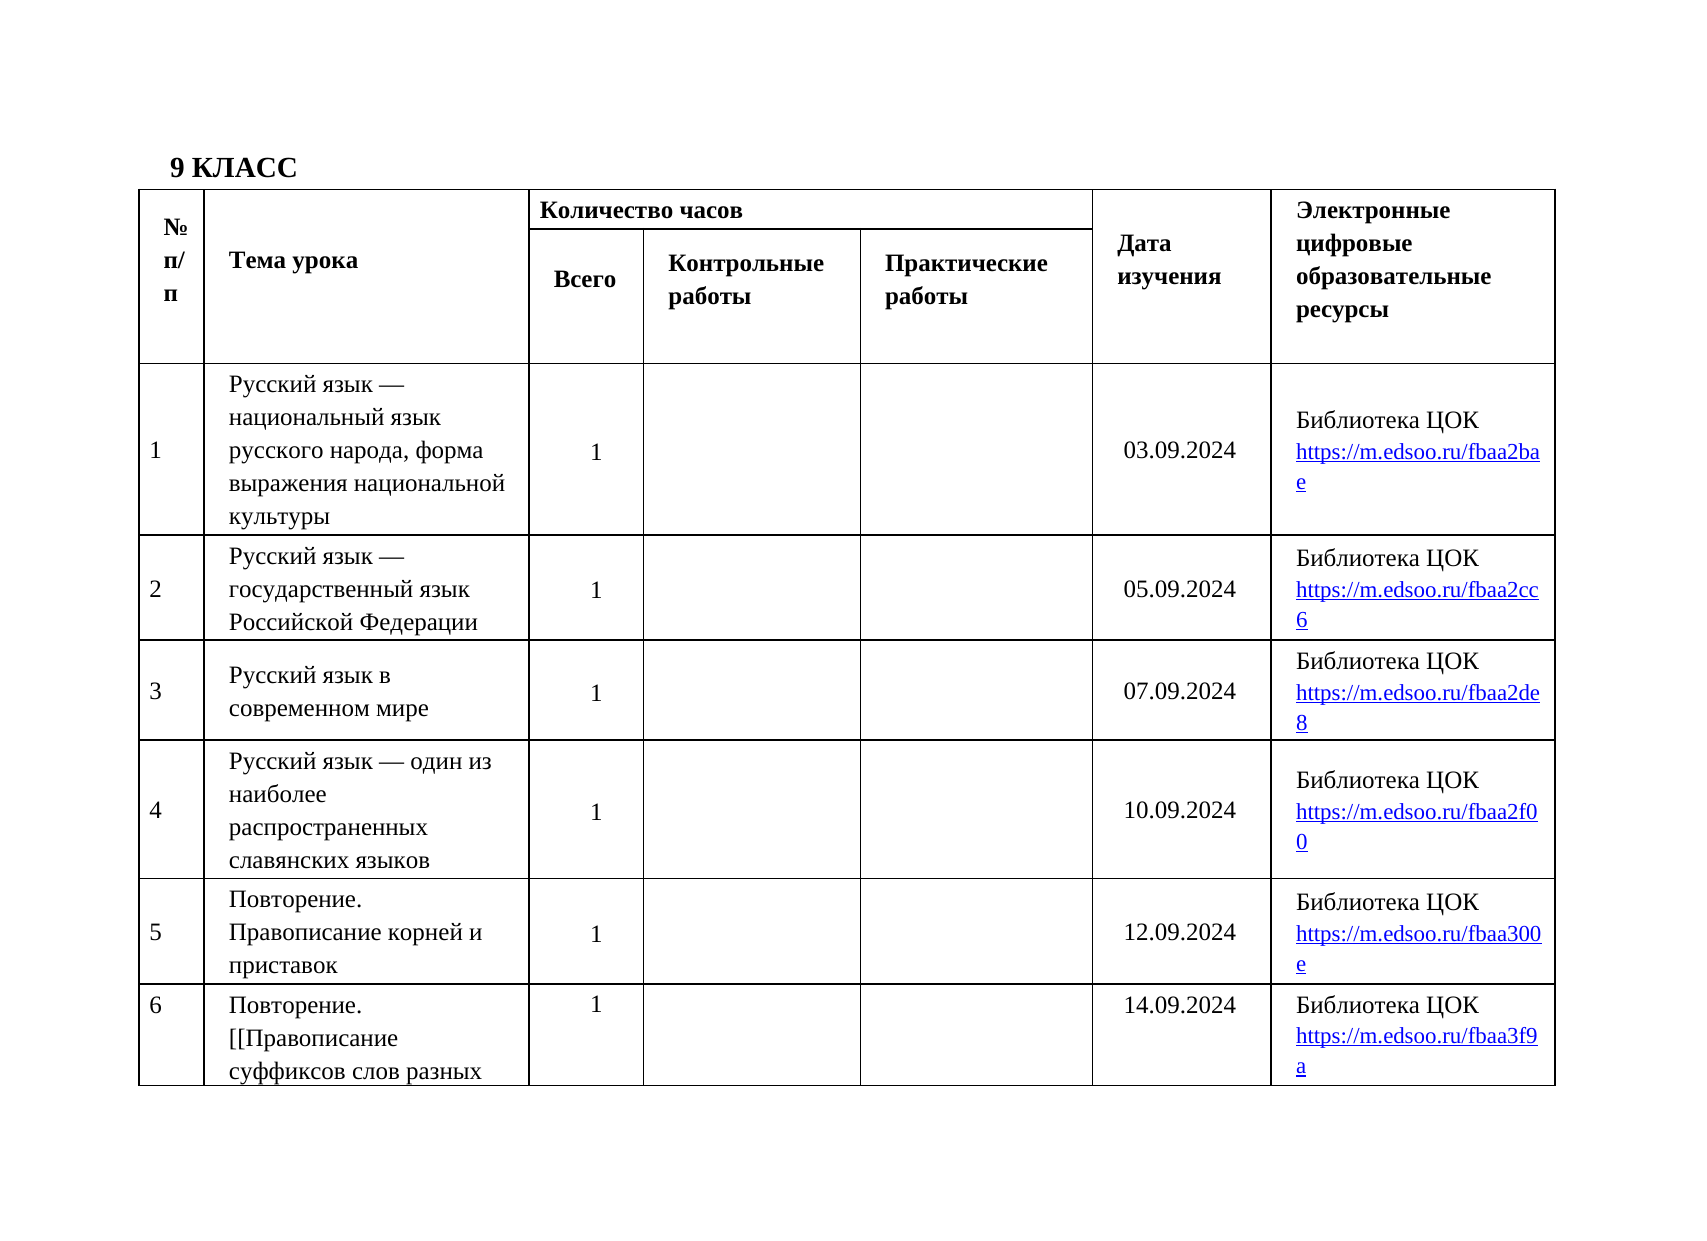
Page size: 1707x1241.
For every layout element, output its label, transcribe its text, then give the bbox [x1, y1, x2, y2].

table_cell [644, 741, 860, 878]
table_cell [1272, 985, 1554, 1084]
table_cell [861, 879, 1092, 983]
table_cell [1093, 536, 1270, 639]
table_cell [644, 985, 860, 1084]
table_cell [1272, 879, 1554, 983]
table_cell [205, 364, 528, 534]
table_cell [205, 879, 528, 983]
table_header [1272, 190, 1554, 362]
text 9 КЛАСС [162, 150, 1557, 183]
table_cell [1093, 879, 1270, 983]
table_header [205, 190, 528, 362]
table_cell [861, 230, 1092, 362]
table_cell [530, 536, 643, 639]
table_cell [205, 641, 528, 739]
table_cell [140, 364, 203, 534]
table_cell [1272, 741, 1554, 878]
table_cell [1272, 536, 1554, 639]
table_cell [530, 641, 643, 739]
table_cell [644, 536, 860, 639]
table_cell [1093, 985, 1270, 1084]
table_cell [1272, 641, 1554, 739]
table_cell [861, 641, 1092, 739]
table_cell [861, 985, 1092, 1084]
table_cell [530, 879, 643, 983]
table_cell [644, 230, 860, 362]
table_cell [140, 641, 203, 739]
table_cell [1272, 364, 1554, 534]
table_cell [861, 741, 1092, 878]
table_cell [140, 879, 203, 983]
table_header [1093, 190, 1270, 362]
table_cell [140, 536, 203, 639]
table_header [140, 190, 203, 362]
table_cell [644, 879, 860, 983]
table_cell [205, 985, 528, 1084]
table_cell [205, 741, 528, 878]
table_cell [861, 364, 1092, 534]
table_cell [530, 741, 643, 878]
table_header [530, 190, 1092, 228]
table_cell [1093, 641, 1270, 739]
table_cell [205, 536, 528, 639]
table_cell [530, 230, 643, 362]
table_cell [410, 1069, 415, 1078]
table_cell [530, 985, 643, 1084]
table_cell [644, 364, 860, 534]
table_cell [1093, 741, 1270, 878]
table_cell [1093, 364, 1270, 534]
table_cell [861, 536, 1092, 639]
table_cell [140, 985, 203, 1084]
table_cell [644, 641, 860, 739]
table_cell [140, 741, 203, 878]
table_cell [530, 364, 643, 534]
